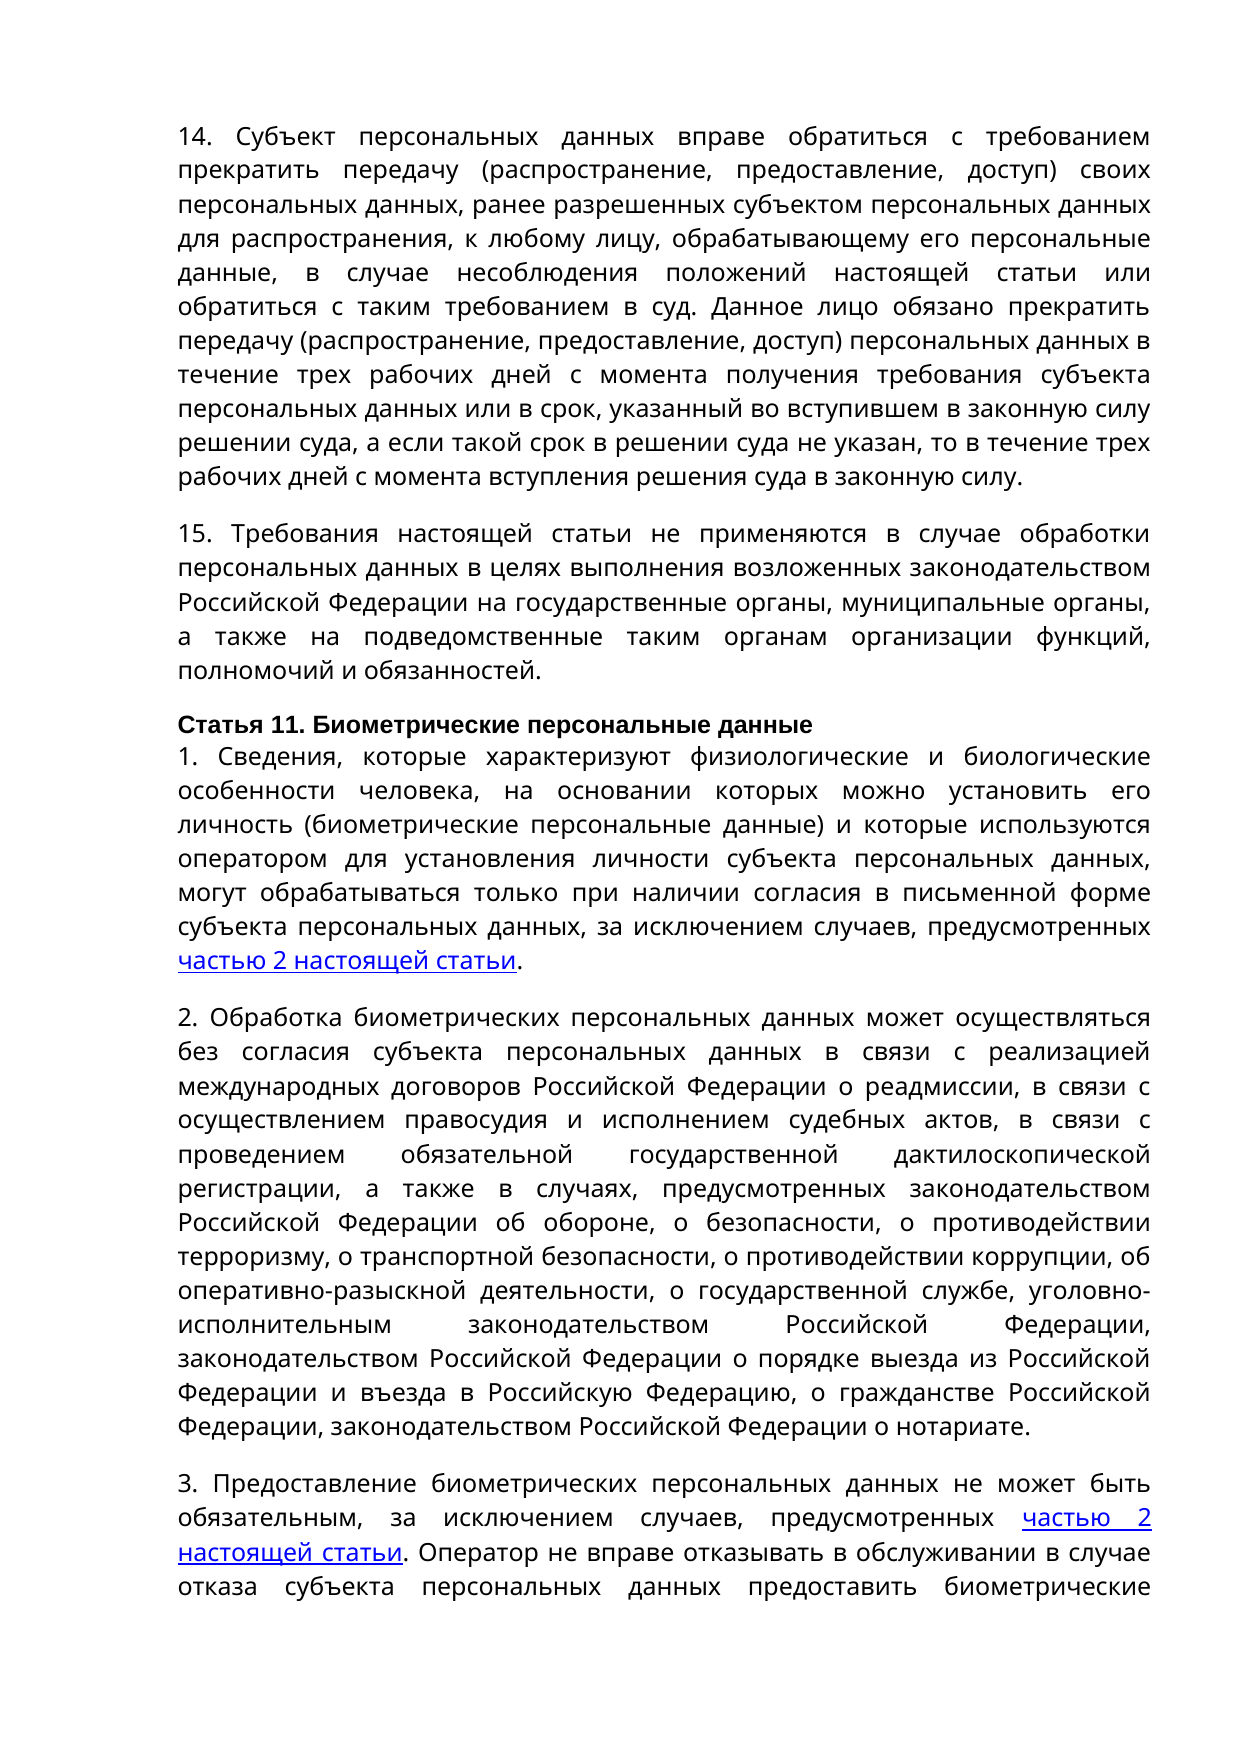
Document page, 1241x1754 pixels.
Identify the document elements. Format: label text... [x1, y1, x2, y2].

text Статья 11. Биометрические персональные данные [177, 709, 1152, 738]
text 2. Обработка биометрических персональных данных может осуществляться без согласия субъекта персональных данных в связи с реализацией международных договоров Российской Федерации о реадмиссии, в связи с осуществлением правосудия и исполнением судебных актов, в связи с проведением обязательной государственной дактилоскопической регистрации, а также в случаях, предусмотренных законодательством Российской Федерации об обороне, о безопасности, о противодействии терроризму, о транспортной безопасности, о противодействии коррупции, об оперативно-разыскной деятельности, о государственной службе, уголовно-исполнительным законодательством Российской Федерации, законодательством Российской Федерации о порядке выезда из Российской Федерации и въезда в Российскую Федерацию, о гражданстве Российской Федерации, законодательством Российской Федерации о нотариате. [177, 1000, 1152, 1443]
text 1. Сведения, которые характеризуют физиологические и биологические особенности человека, на основании которых можно установить его личность (биометрические персональные данные) и которые используются оператором для установления личности субъекта персональных данных, могут обрабатываться только при наличии согласия в письменной форме субъекта персональных данных, за исключением случаев, предусмотренных частью 2 настоящей статьи. [177, 738, 1152, 977]
text 14. Субъект персональных данных вправе обратиться с требованием прекратить передачу (распространение, предоставление, доступ) своих персональных данных, ранее разрешенных субъектом персональных данных для распространения, к любому лицу, обрабатывающему его персональные данные, в случае несоблюдения положений настоящей статьи или обратиться с таким требованием в суд. Данное лицо обязано прекратить передачу (распространение, предоставление, доступ) персональных данных в течение трех рабочих дней с момента получения требования субъекта персональных данных или в срок, указанный во вступившем в законную силу решении суда, а если такой срок в решении суда не указан, то в течение трех рабочих дней с момента вступления решения суда в законную силу. [177, 118, 1152, 493]
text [177, 1466, 1152, 1602]
text 15. Требования настоящей статьи не применяются в случае обработки персональных данных в целях выполнения возложенных законодательством Российской Федерации на государственные органы, муниципальные органы, а также на подведомственные таким органам организации функций, полномочий и обязанностей. [177, 516, 1152, 686]
